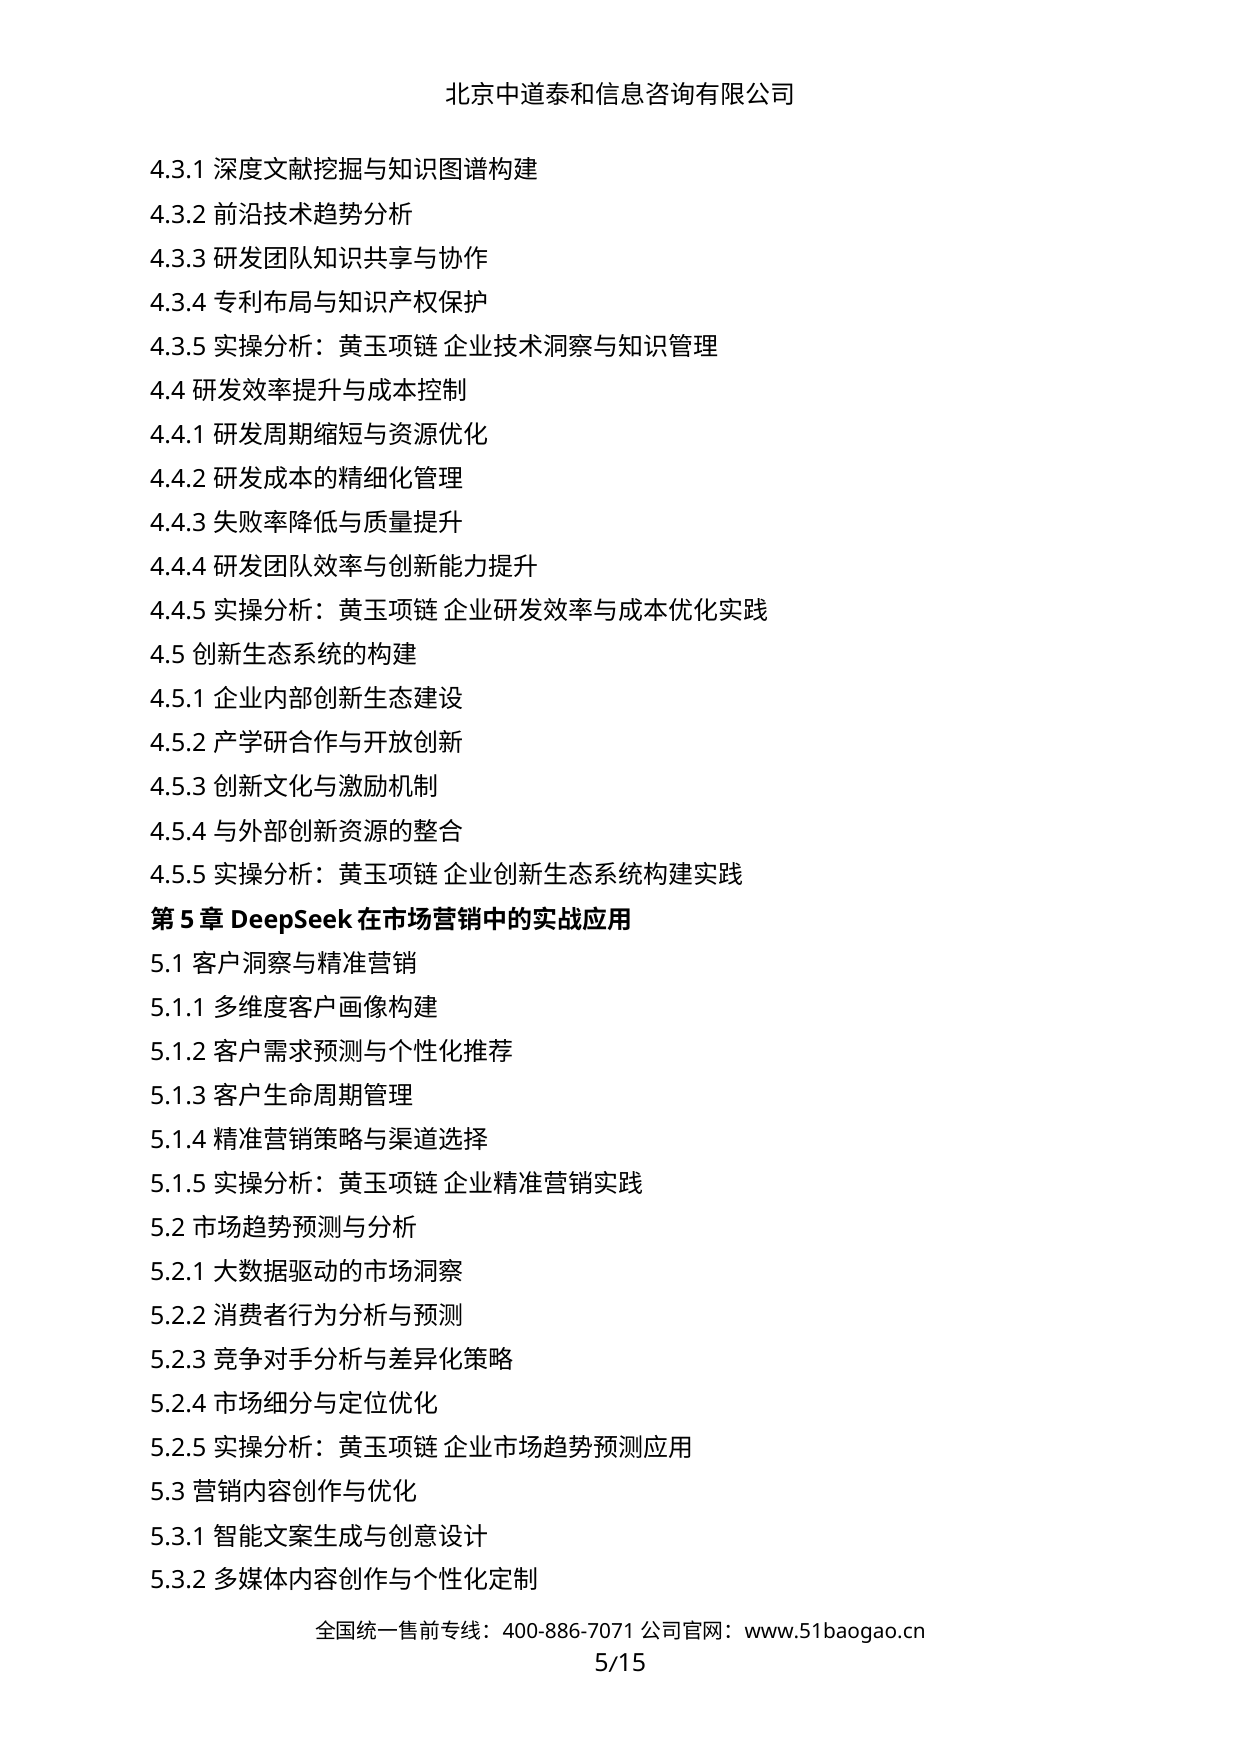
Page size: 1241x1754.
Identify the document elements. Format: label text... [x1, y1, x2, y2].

text 5.2.4 市场细分与定位优化 [150, 1384, 1090, 1420]
text 5.2.1 大数据驱动的市场洞察 [150, 1252, 1090, 1288]
text 4.5.5 实操分析：黄玉项链 企业创新生态系统构建实践 [150, 855, 1090, 891]
text 4.3.4 专利布局与知识产权保护 [150, 282, 1090, 318]
text 5.1.4 精准营销策略与渠道选择 [150, 1119, 1090, 1156]
text 5.3.2 多媒体内容创作与个性化定制 [150, 1560, 1090, 1596]
text 4.5.4 与外部创新资源的整合 [150, 811, 1090, 847]
text 4.4.2 研发成本的精细化管理 [150, 458, 1090, 495]
text 4.3.3 研发团队知识共享与协作 [150, 238, 1090, 274]
text 4.3.5 实操分析：黄玉项链 企业技术洞察与知识管理 [150, 326, 1090, 362]
text 5.1.1 多维度客户画像构建 [150, 987, 1090, 1023]
text 4.4.3 失败率降低与质量提升 [150, 502, 1090, 539]
text 4.4.1 研发周期缩短与资源优化 [150, 414, 1090, 451]
text 5.1.3 客户生命周期管理 [150, 1075, 1090, 1112]
text 4.5.2 产学研合作与开放创新 [150, 723, 1090, 759]
text 5.3.1 智能文案生成与创意设计 [150, 1516, 1090, 1552]
text 4.5 创新生态系统的构建 [150, 635, 1090, 671]
text 第5章 DeepSeek在市场营销中的实战应用 [150, 899, 1090, 935]
text 5.2 市场趋势预测与分析 [150, 1207, 1090, 1244]
text 4.3.2 前沿技术趋势分析 [150, 194, 1090, 230]
text 5.2.3 竞争对手分析与差异化策略 [150, 1340, 1090, 1376]
text 5.1.5 实操分析：黄玉项链 企业精准营销实践 [150, 1163, 1090, 1200]
text 5.1 客户洞察与精准营销 [150, 943, 1090, 979]
text 4.4.5 实操分析：黄玉项链 企业研发效率与成本优化实践 [150, 591, 1090, 627]
text 4.4 研发效率提升与成本控制 [150, 370, 1090, 407]
text 5.2.2 消费者行为分析与预测 [150, 1296, 1090, 1332]
text 4.4.4 研发团队效率与创新能力提升 [150, 547, 1090, 583]
text 4.3.1 深度文献挖掘与知识图谱构建 [150, 150, 1090, 186]
text 4.5.1 企业内部创新生态建设 [150, 679, 1090, 715]
text 5.2.5 实操分析：黄玉项链 企业市场趋势预测应用 [150, 1428, 1090, 1464]
text 5.3 营销内容创作与优化 [150, 1472, 1090, 1508]
text 4.5.3 创新文化与激励机制 [150, 767, 1090, 803]
text 5.1.2 客户需求预测与个性化推荐 [150, 1031, 1090, 1067]
